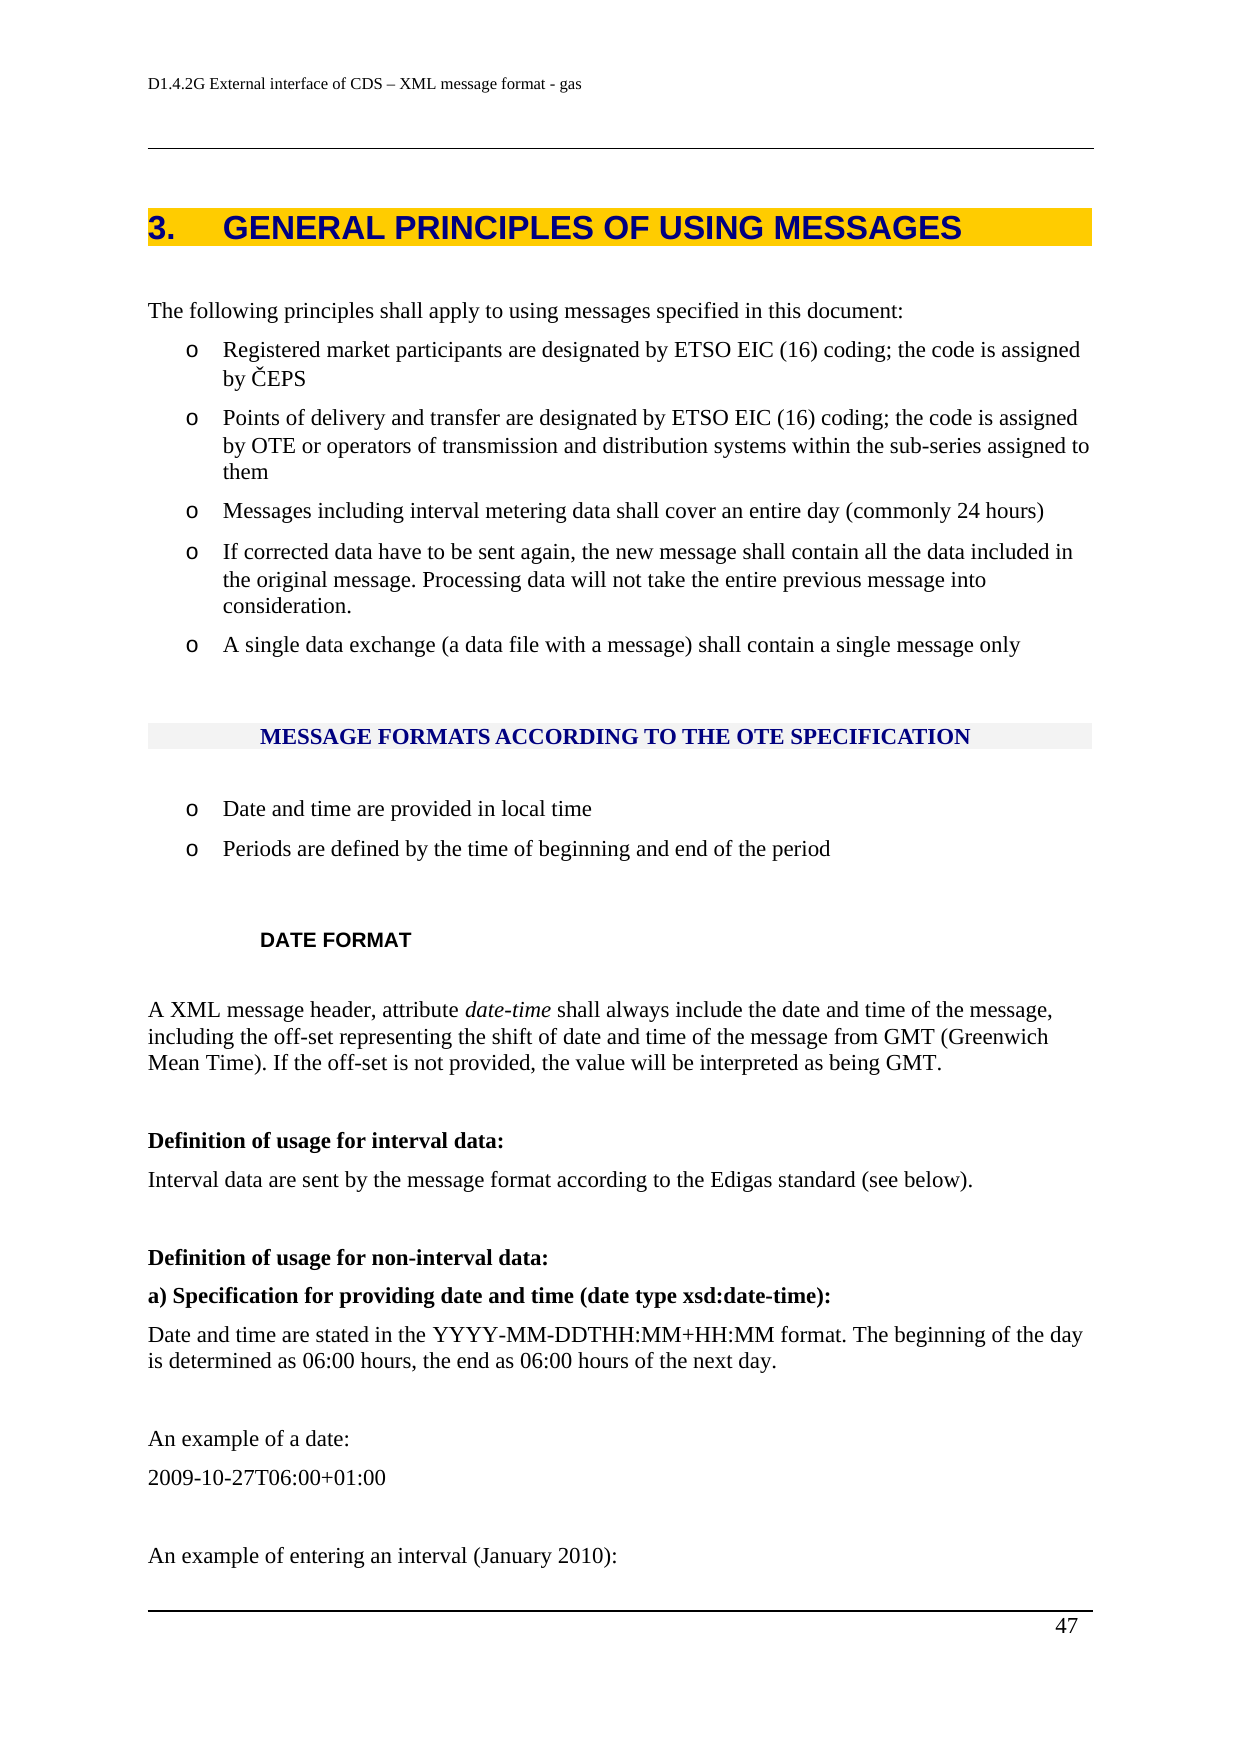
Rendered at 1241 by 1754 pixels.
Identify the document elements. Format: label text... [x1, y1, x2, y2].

text A XML message header, attribute date-time shall always include the date and time of the message, including the off-set representing the shift of date and time of the message from GMT (Greenwich Mean Time). If the off-set is not provided, the value will be interpreted as being GMT. [148, 997, 1092, 1076]
list Messages including interval metering data shall cover an entire day (commonly 24 hours) [185, 497, 1092, 525]
text 2009-10-27T06:00+01:00 [148, 1464, 1092, 1491]
text Definition of usage for non-interval data: [148, 1243, 1092, 1270]
list Registered market participants are designated by ETSO EIC (16) coding; the code is assigned by ČEPS [185, 336, 1092, 391]
text Interval data are sent by the message format according to the Edigas standard (see below). [148, 1166, 1092, 1192]
text An example of a date: [148, 1425, 1092, 1452]
text a) Specification for providing date and time (date type xsd:date-time): [148, 1282, 1092, 1309]
subtitle GENERAL PRINCIPLES OF USING MESSAGES [148, 208, 1092, 246]
list If corrected data have to be sent again, the new message shall contain all the data included in the original message. Processing data will not take the entire previous message into consideration. [185, 538, 1092, 619]
list Date and time are provided in local time [185, 795, 1092, 823]
list Points of delivery and transfer are designated by ETSO EIC (16) coding; the code is assigned by OTE or operators of transmission and distribution systems within the sub-series assigned to them [185, 403, 1092, 484]
subtitle MESSAGE FORMATS ACCORDING TO THE OTE SPECIFICATION [148, 723, 1092, 749]
list Periods are defined by the time of beginning and end of the period [185, 835, 1092, 864]
text An example of entering an interval (January 2010): [148, 1542, 1092, 1568]
text Date and time are stated in the YYYY-MM-DDTHH:MM+HH:MM format. The beginning of the day is determined as 06:00 hours, the end as 06:00 hours of the next day. [148, 1321, 1092, 1374]
subtitle DATE FORMAT [260, 927, 1092, 951]
list A single data exchange (a data file with a message) shall contain a single message only [185, 631, 1092, 659]
text Definition of usage for interval data: [148, 1127, 1092, 1153]
text The following principles shall apply to using messages specified in this document: [148, 298, 1092, 324]
